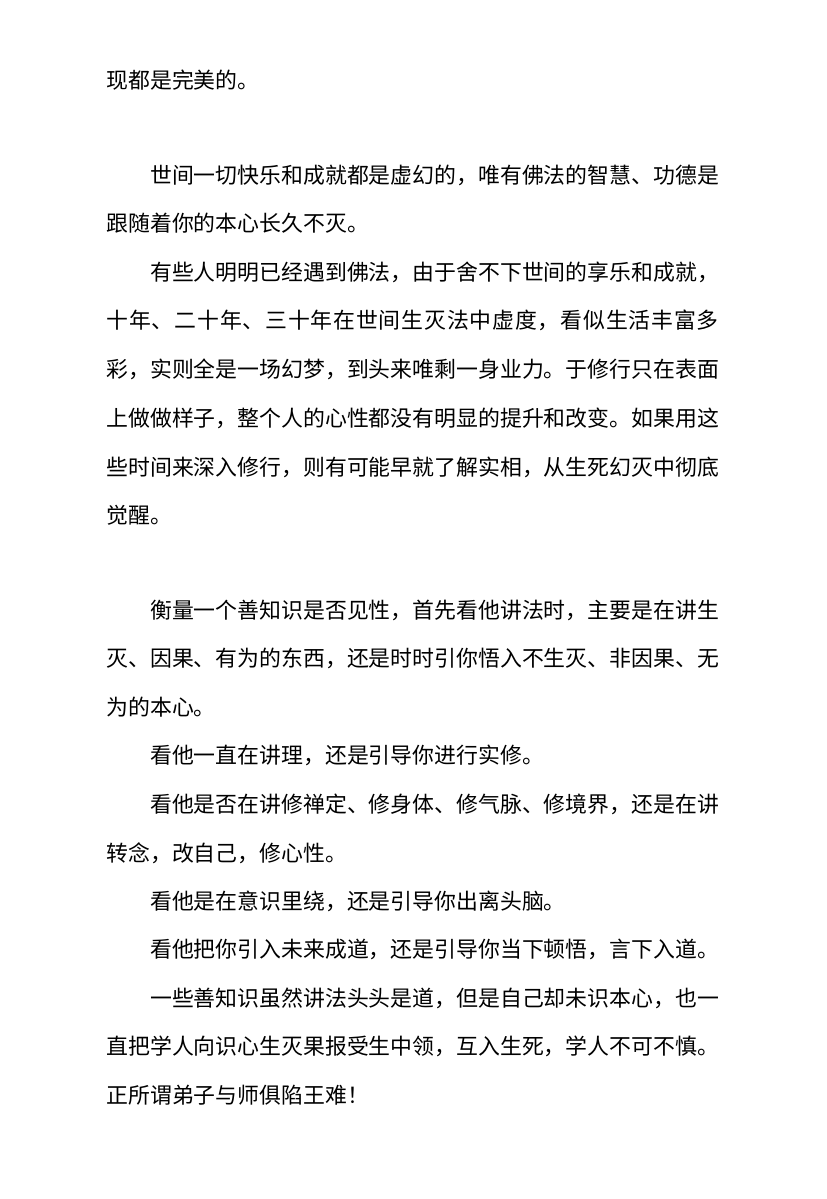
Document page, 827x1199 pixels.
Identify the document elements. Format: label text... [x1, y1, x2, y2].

text 看他把你引入未来成道，还是引导你当下顿悟，言下入道。 [106, 932, 721, 964]
text 世间一切快乐和成就都是虚幻的，唯有佛法的智慧、功德是跟随着你的本心长久不灭。 [106, 157, 721, 238]
text 看他一直在讲理，还是引导你进行实修。 [106, 738, 721, 771]
text 一些善知识虽然讲法头头是道，但是自己却未识本心，也一直把学人向识心生灭果报受生中领，互入生死，学人不可不慎。正所谓弟子与师俱陷王难！ [106, 980, 721, 1110]
text 看他是在意识里绕，还是引导你出离头脑。 [106, 883, 721, 916]
text 衡量一个善知识是否见性，首先看他讲法时，主要是在讲生灭、因果、有为的东西，还是时时引你悟入不生灭、非因果、无为的本心。 [106, 592, 721, 722]
text 看他是否在讲修禅定、修身体、修气脉、修境界，还是在讲转念，改自己，修心性。 [106, 786, 721, 868]
text 有些人明明已经遇到佛法，由于舍不下世间的享乐和成就，十年、二十年、三十年在世间生灭法中虚度，看似生活丰富多彩，实则全是一场幻梦，到头来唯剩一身业力。于修行只在表面上做做样子，整个人的心性都没有明显的提升和改变。如果用这些时间来深入修行，则有可能早就了解实相，从生死幻灭中彻底觉醒。 [106, 254, 721, 531]
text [106, 63, 721, 96]
